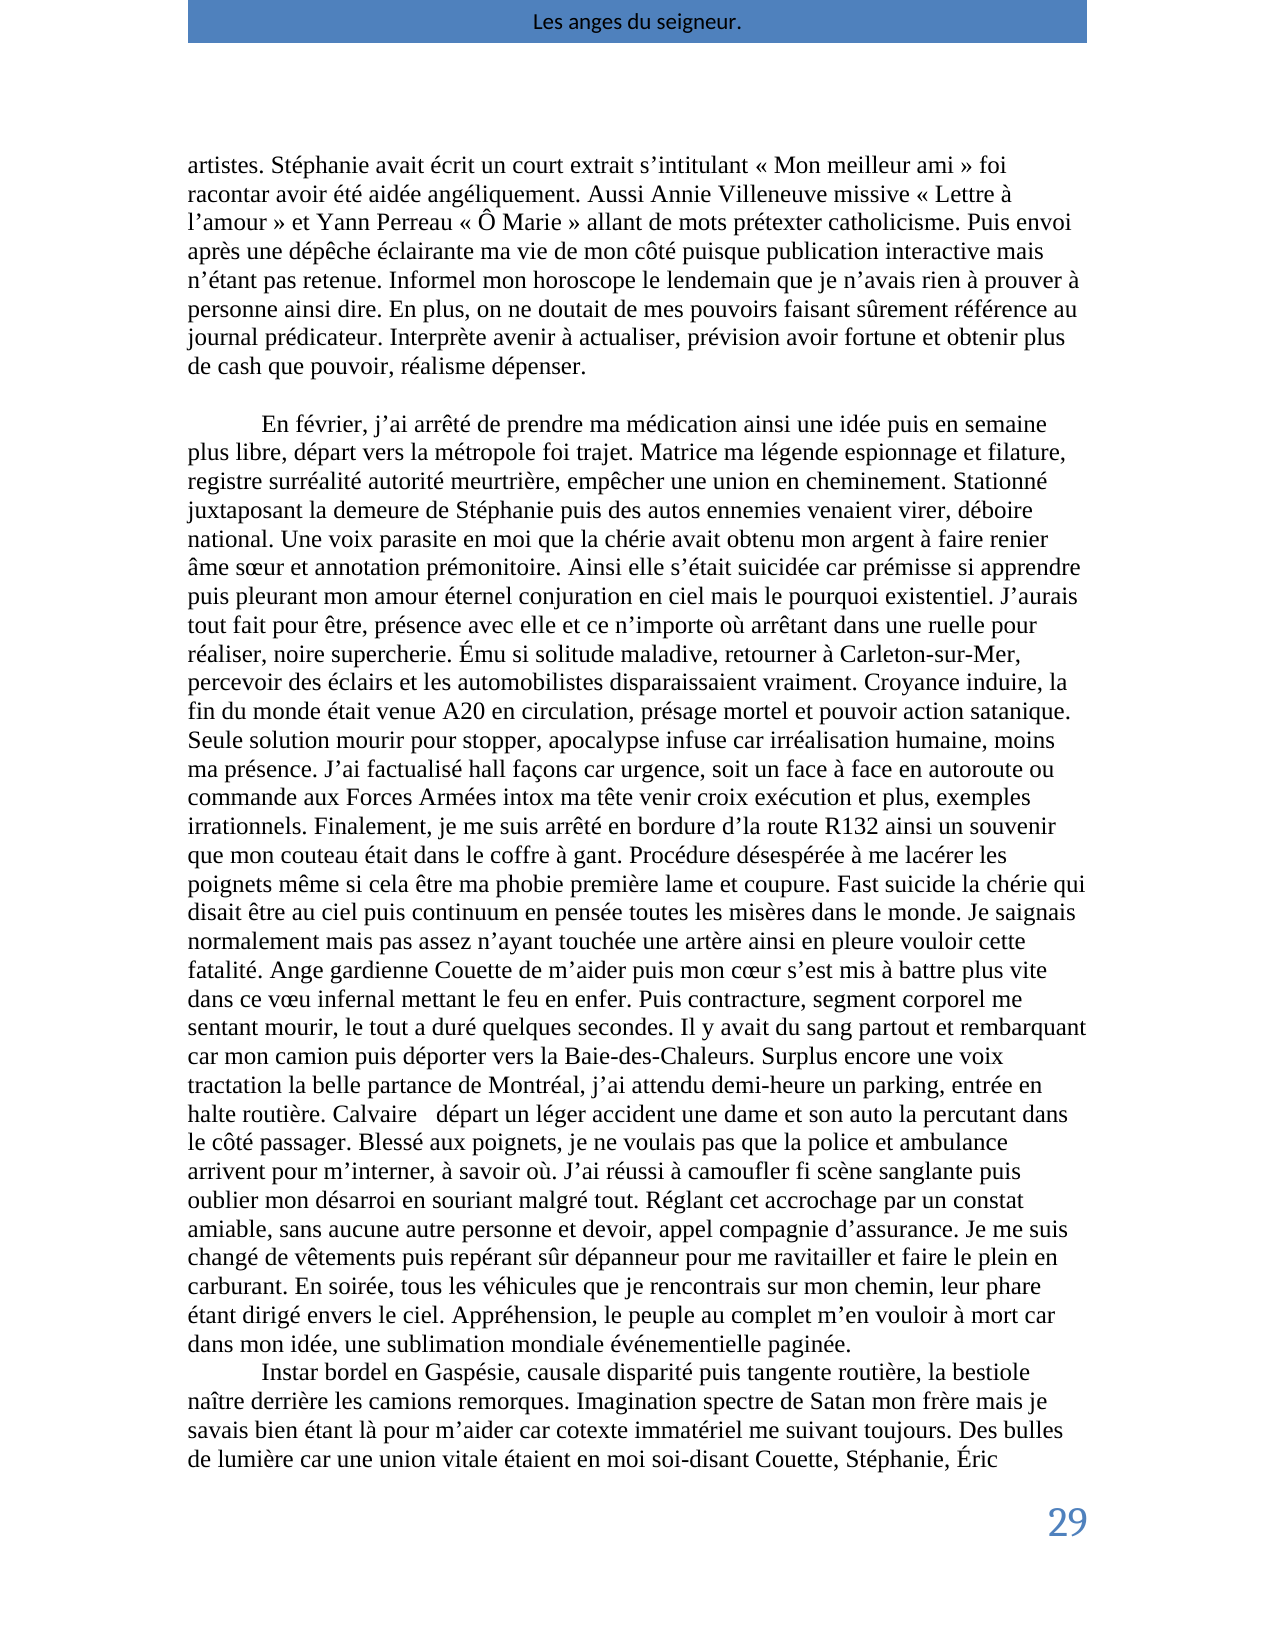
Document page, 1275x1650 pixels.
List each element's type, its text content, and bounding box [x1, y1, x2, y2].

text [187, 150, 1087, 380]
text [187, 1357, 1087, 1472]
text En février, j’ai arrêté de prendre ma médication ainsi une idée puis en semaine plus libre, départ vers la métropole foi trajet. Matrice ma légende espionnage et filature, registre surréalité autorité meurtrière, empêcher une union en cheminement. Stationné juxtaposant la demeure de Stéphanie puis des autos ennemies venaient virer, déboire national. Une voix parasite en moi que la chérie avait obtenu mon argent à faire renier âme sœur et annotation prémonitoire. Ainsi elle s’était suicidée car prémisse si apprendre puis pleurant mon amour éternel conjuration en ciel mais le pourquoi existentiel. J’aurais tout fait pour être, présence avec elle et ce n’importe où arrêtant dans une ruelle pour réaliser, noire supercherie. Ému si solitude maladive, retourner à Carleton-sur-Mer, percevoir des éclairs et les automobilistes disparaissaient vraiment. Croyance induire, la fin du monde était venue A20 en circulation, présage mortel et pouvoir action satanique. Seule solution mourir pour stopper, apocalypse infuse car irréalisation humaine, moins ma présence. J’ai factualisé hall façons car urgence, soit un face à face en autoroute ou commande aux Forces Armées intox ma tête venir croix exécution et plus, exemples irrationnels. Finalement, je me suis arrêté en bordure d’la route R132 ainsi un souvenir que mon couteau était dans le coffre à gant. Procédure désespérée à me lacérer les poignets même si cela être ma phobie première lame et coupure. Fast suicide la chérie qui disait être au ciel puis continuum en pensée toutes les misères dans le monde. Je saignais normalement mais pas assez n’ayant touchée une artère ainsi en pleure vouloir cette fatalité. Ange gardienne Couette de m’aider puis mon cœur s’est mis à battre plus vite dans ce vœu infernal mettant le feu en enfer. Puis contracture, segment corporel me sentant mourir, le tout a duré quelques secondes. Il y avait du sang partout et rembarquant car mon camion puis déporter vers la Baie-des-Chaleurs. Surplus encore une voix tractation la belle partance de Montréal, j’ai attendu demi-heure un parking, entrée en halte routière. Calvaire départ un léger accident une dame et son auto la percutant dans le côté passager. Blessé aux poignets, je ne voulais pas que la police et ambulance arrivent pour m’interner, à savoir où. J’ai réussi à camoufler fi scène sanglante puis oublier mon désarroi en souriant malgré tout. Réglant cet accrochage par un constat amiable, sans aucune autre personne et devoir, appel compagnie d’assurance. Je me suis changé de vêtements puis repérant sûr dépanneur pour me ravitailler et faire le plein en carburant. En soirée, tous les véhicules que je rencontrais sur mon chemin, leur phare étant dirigé envers le ciel. Appréhension, le peuple au complet m’en vouloir à mort car dans mon idée, une sublimation mondiale événementielle paginée. [187, 409, 1087, 1357]
